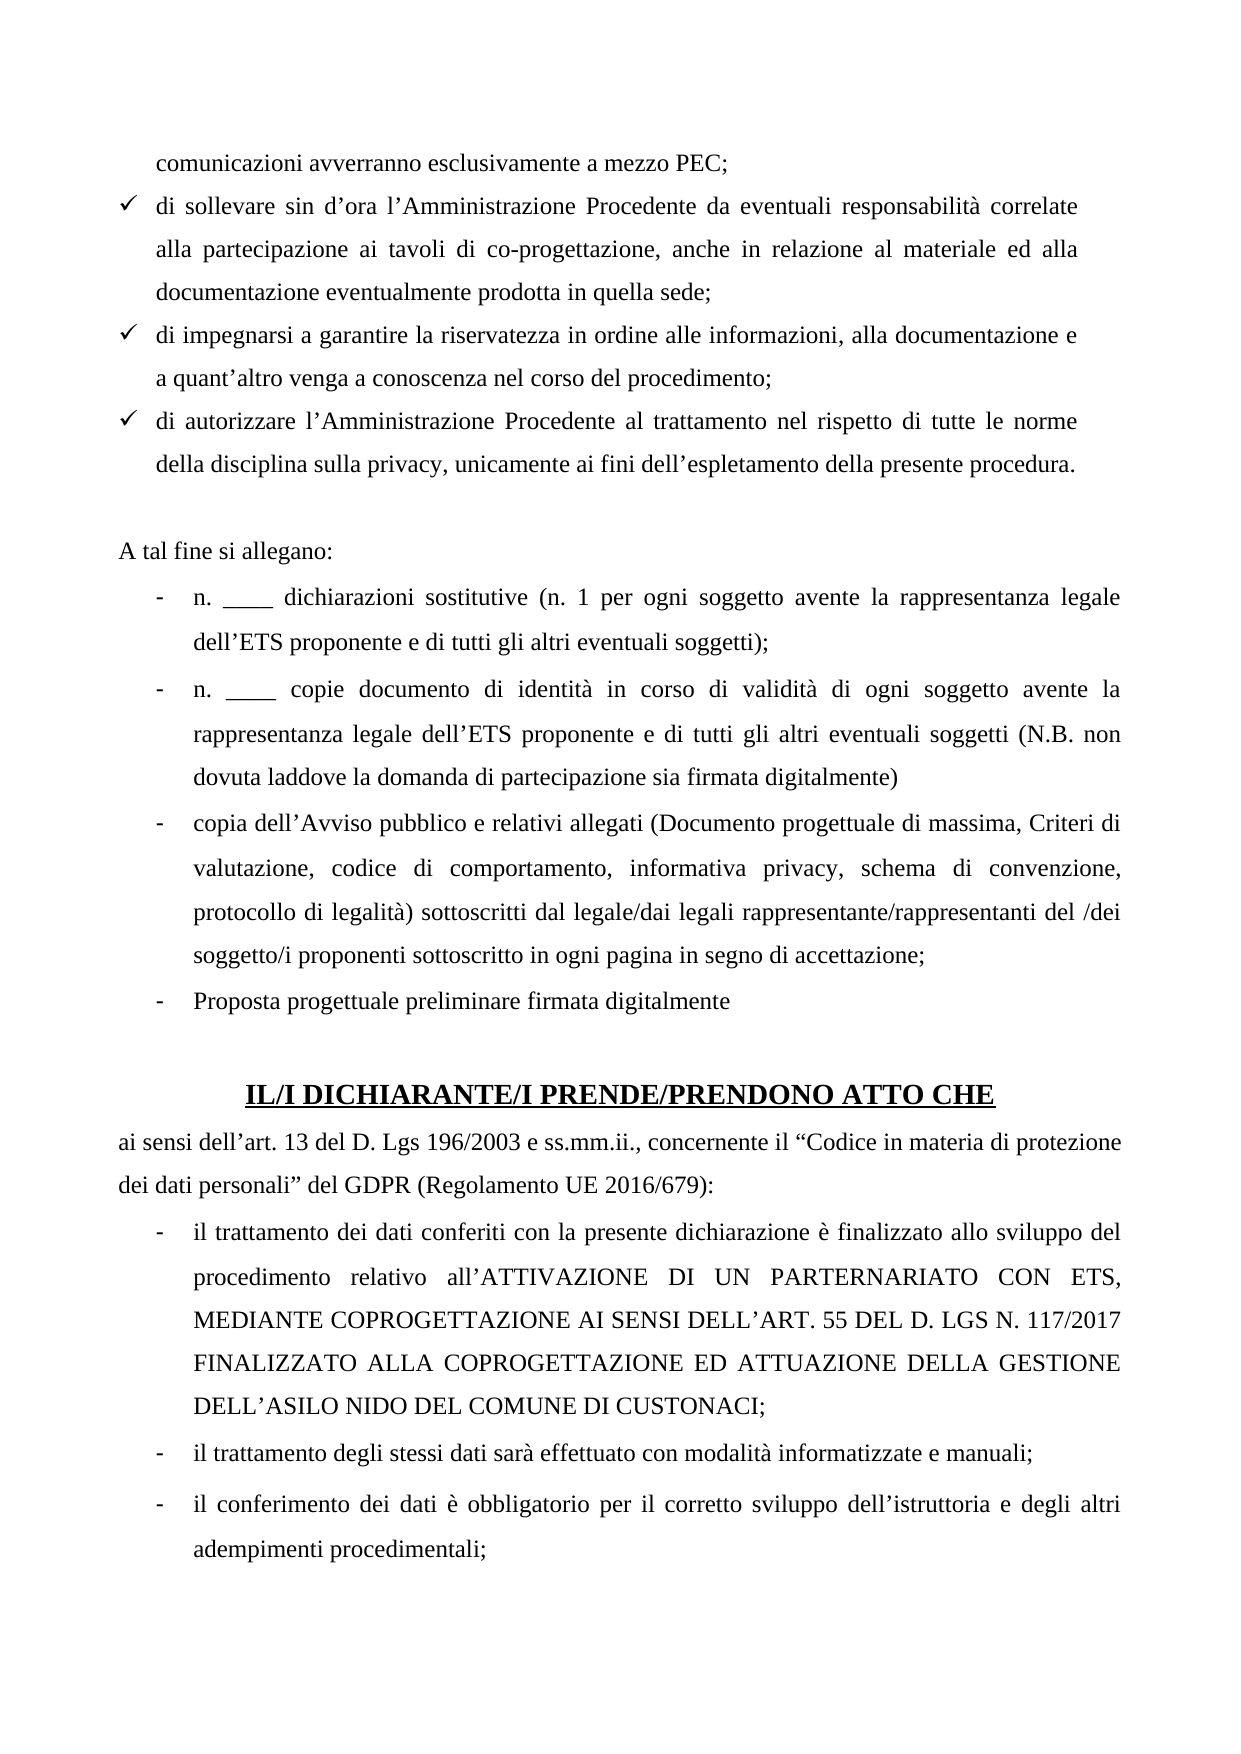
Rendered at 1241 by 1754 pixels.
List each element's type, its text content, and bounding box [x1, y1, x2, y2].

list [118, 148, 1106, 176]
list il conferimento dei dati è obbligatorio per il corretto sviluppo dell’istruttoria e degli altri adempimenti procedimentali; [156, 1486, 1122, 1563]
list copia dell’Avviso pubblico e relativi allegati (Documento progettuale di massima, Criteri di valutazione, codice di comportamento, informativa privacy, schema di convenzione, protocollo di legalità) sottoscritti dal legale/dai legali rappresentante/rappresentanti del /dei soggetto/i proponenti sottoscritto in ogni pagina in segno di accettazione; [156, 805, 1122, 968]
list il trattamento dei dati conferiti con la presente dichiarazione è finalizzato allo sviluppo del procedimento relativo all’ATTIVAZIONE DI UN PARTERNARIATO CON ETS, MEDIANTE COPROGETTAZIONE AI SENSI DELL’ART. 55 DEL D. LGS N. 117/2017 FINALIZZATO ALLA COPROGETTAZIONE ED ATTUAZIONE DELLA GESTIONE DELL’ASILO NIDO DEL COMUNE DI CUSTONACI; [156, 1214, 1122, 1420]
list n. ____ dichiarazioni sostitutive (n. 1 per ogni soggetto avente la rappresentanza legale dell’ETS proponente e di tutti gli altri eventuali soggetti); [156, 579, 1122, 656]
list di autorizzare l’Amministrazione Procedente al trattamento nel rispetto di tutte le norme della disciplina sulla privacy, unicamente ai fini dell’espletamento della presente procedura. [118, 406, 1079, 478]
text A tal fine si allegano: [118, 536, 1122, 564]
text IL/I DICHIARANTE/I PRENDE/PRENDONO ATTO CHE [118, 1077, 1122, 1111]
text ai sensi dell’art. 13 del D. Lgs 196/2003 e ss.mm.ii., concernente il “Codice in materia di protezione dei dati personali” del GDPR (Regolamento UE 2016/679): [118, 1127, 1122, 1199]
list il trattamento degli stessi dati sarà effettuato con modalità informatizzate e manuali; [156, 1434, 1122, 1469]
list n. ____ copie documento di identità in corso di validità di ogni soggetto avente la rappresentanza legale dell’ETS proponente e di tutti gli altri eventuali soggetti (N.B. non dovuta laddove la domanda di partecipazione sia firmata digitalmente) [156, 670, 1122, 791]
list di impegnarsi a garantire la riservatezza in ordine alle informazioni, alla documentazione e a quant’altro venga a conoscenza nel corso del procedimento; [118, 320, 1079, 392]
list di sollevare sin d’ora l’Amministrazione Procedente da eventuali responsabilità correlate alla partecipazione ai tavoli di co-progettazione, anche in relazione al materiale ed alla documentazione eventualmente prodotta in quella sede; [118, 191, 1079, 306]
list Proposta progettuale preliminare firmata digitalmente [156, 983, 1122, 1017]
